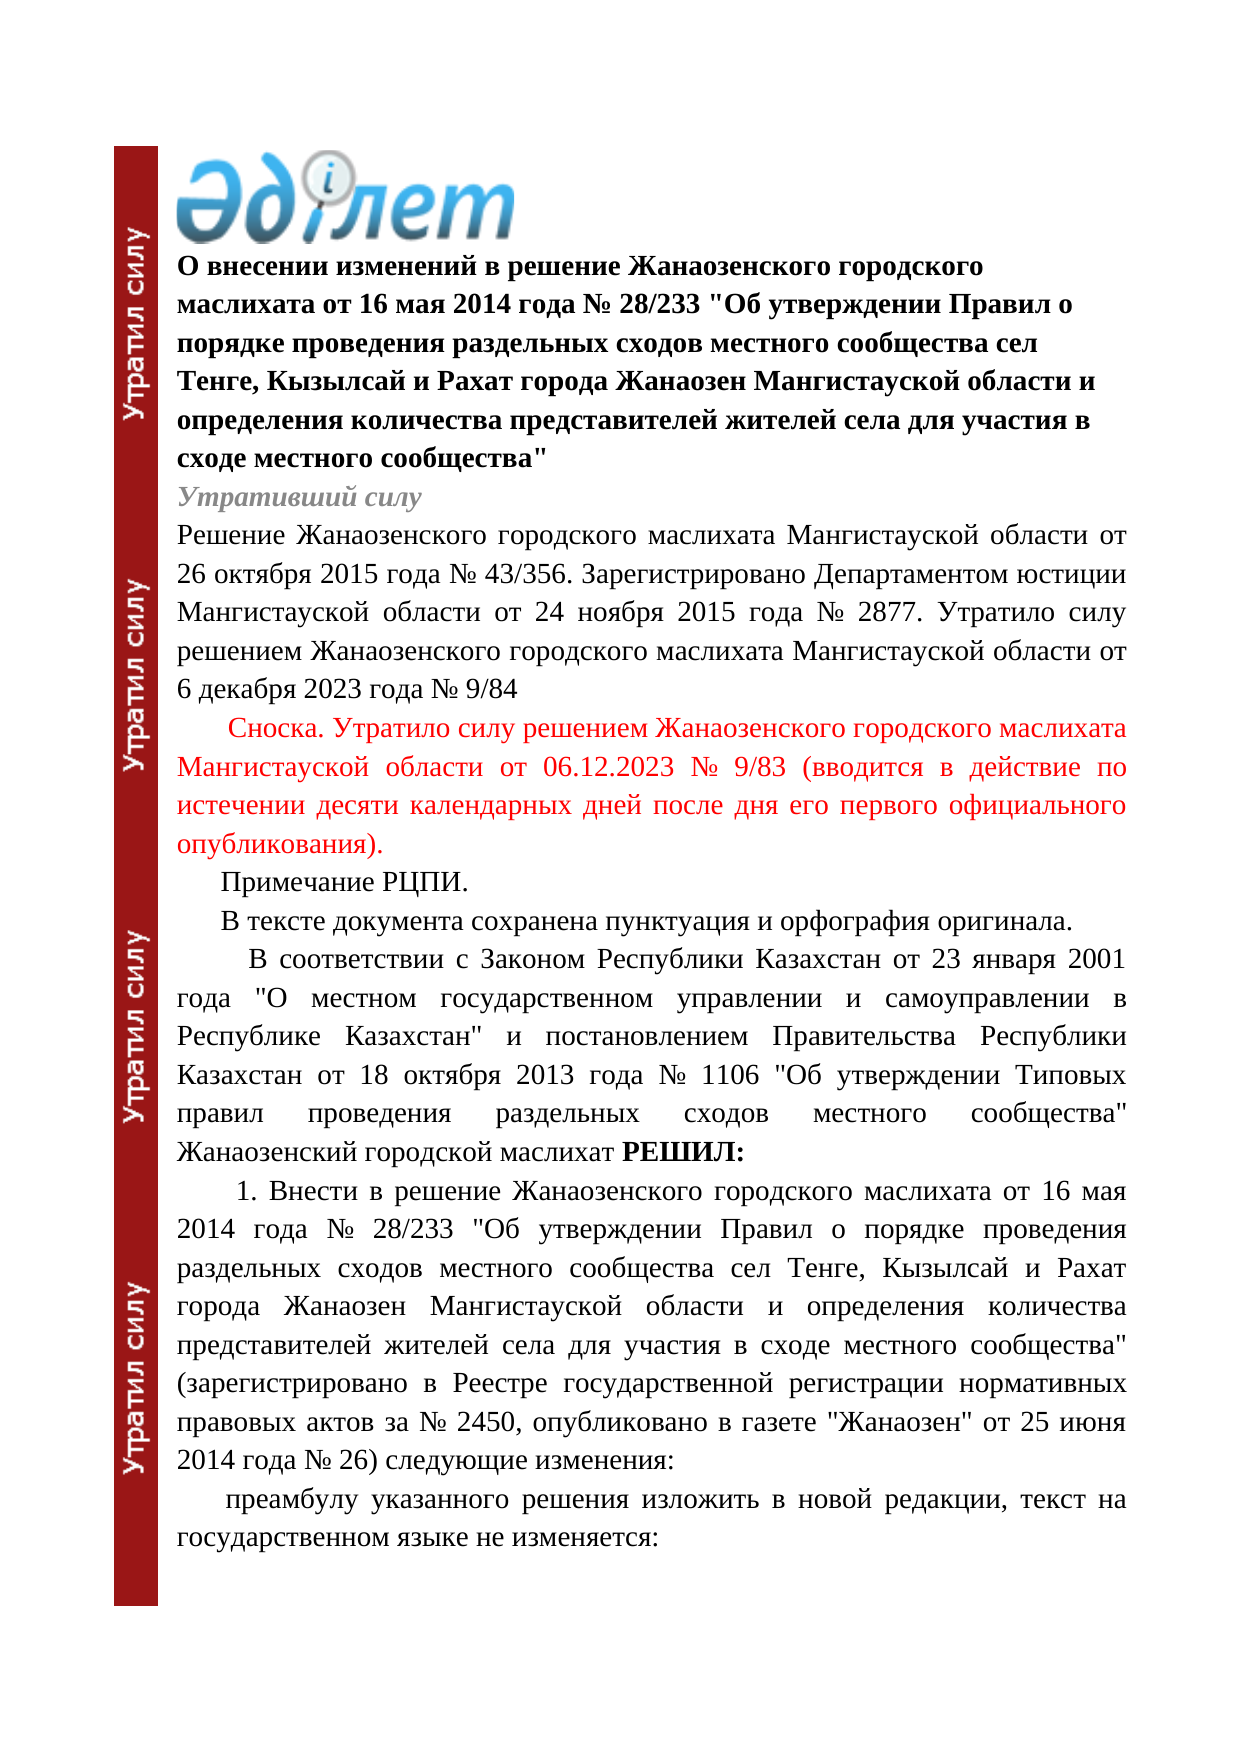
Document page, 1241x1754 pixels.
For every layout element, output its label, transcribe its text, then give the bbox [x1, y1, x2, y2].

text В соответствии с Законом Республики Казахстан от 23 января 2001 года "О местном государственном управлении и самоуправлении в Республике Казахстан" и постановлением Правительства Республики Казахстан от 18 октября 2013 года № 1106 "Об утверждении Типовых правил проведения раздельных сходов местного сообщества" Жанаозенский городской маслихат РЕШИЛ: [112, 941, 1128, 1168]
text Утративший силу [112, 479, 1128, 512]
picture [114, 705, 158, 710]
picture [114, 936, 158, 941]
picture [114, 474, 158, 479]
text Сноска. Утратило силу решением Жанаозенского городского маслихата Мангистауской области от 06.12.2023 № 9/83 (вводится в действие по истечении десяти календарных дней после дня его первого официального опубликования). [112, 710, 1128, 859]
picture [176, 150, 515, 244]
picture [114, 146, 158, 248]
picture [114, 512, 158, 517]
text В тексте документа сохранена пунктуация и орфография оригинала. [112, 903, 1128, 936]
text О внесении изменений в решение Жанаозенского городского маслихата от 16 мая 2014 года № 28/233 "Об утверждении Правил о порядке проведения раздельных сходов местного сообщества сел Тенге, Кызылсай и Рахат города Жанаозен Мангистауской области и определения количества представителей жителей села для участия в сходе местного сообщества" [112, 248, 1128, 474]
text Решение Жанаозенского городского маслихата Мангистауской области от 26 октября 2015 года № 43/356. Зарегистрировано Департаментом юстиции Мангистауской области от 24 ноября 2015 года № 2877. Утратило силу решением Жанаозенского городского маслихата Мангистауской области от 6 декабря 2023 года № 9/84 [112, 517, 1128, 705]
text Примечание РЦПИ. [112, 864, 1128, 898]
picture [114, 1476, 158, 1481]
text 1. Внести в решение Жанаозенского городского маслихата от 16 мая 2014 года № 28/233 "Об утверждении Правил о порядке проведения раздельных сходов местного сообщества сел Тенге, Кызылсай и Рахат города Жанаозен Мангистауской области и определения количества представителей жителей села для участия в сходе местного сообщества" (зарегистрировано в Реестре государственной регистрации нормативных правовых актов за № 2450, опубликовано в газете "Жанаозен" от 25 июня 2014 года № 26) следующие изменения: [112, 1173, 1128, 1476]
picture [114, 1553, 158, 1606]
text преамбулу указанного решения изложить в новой редакции, текст на государственном языке не изменяется: [112, 1481, 1128, 1553]
picture [114, 859, 158, 864]
picture [114, 1168, 158, 1173]
picture [114, 898, 158, 903]
